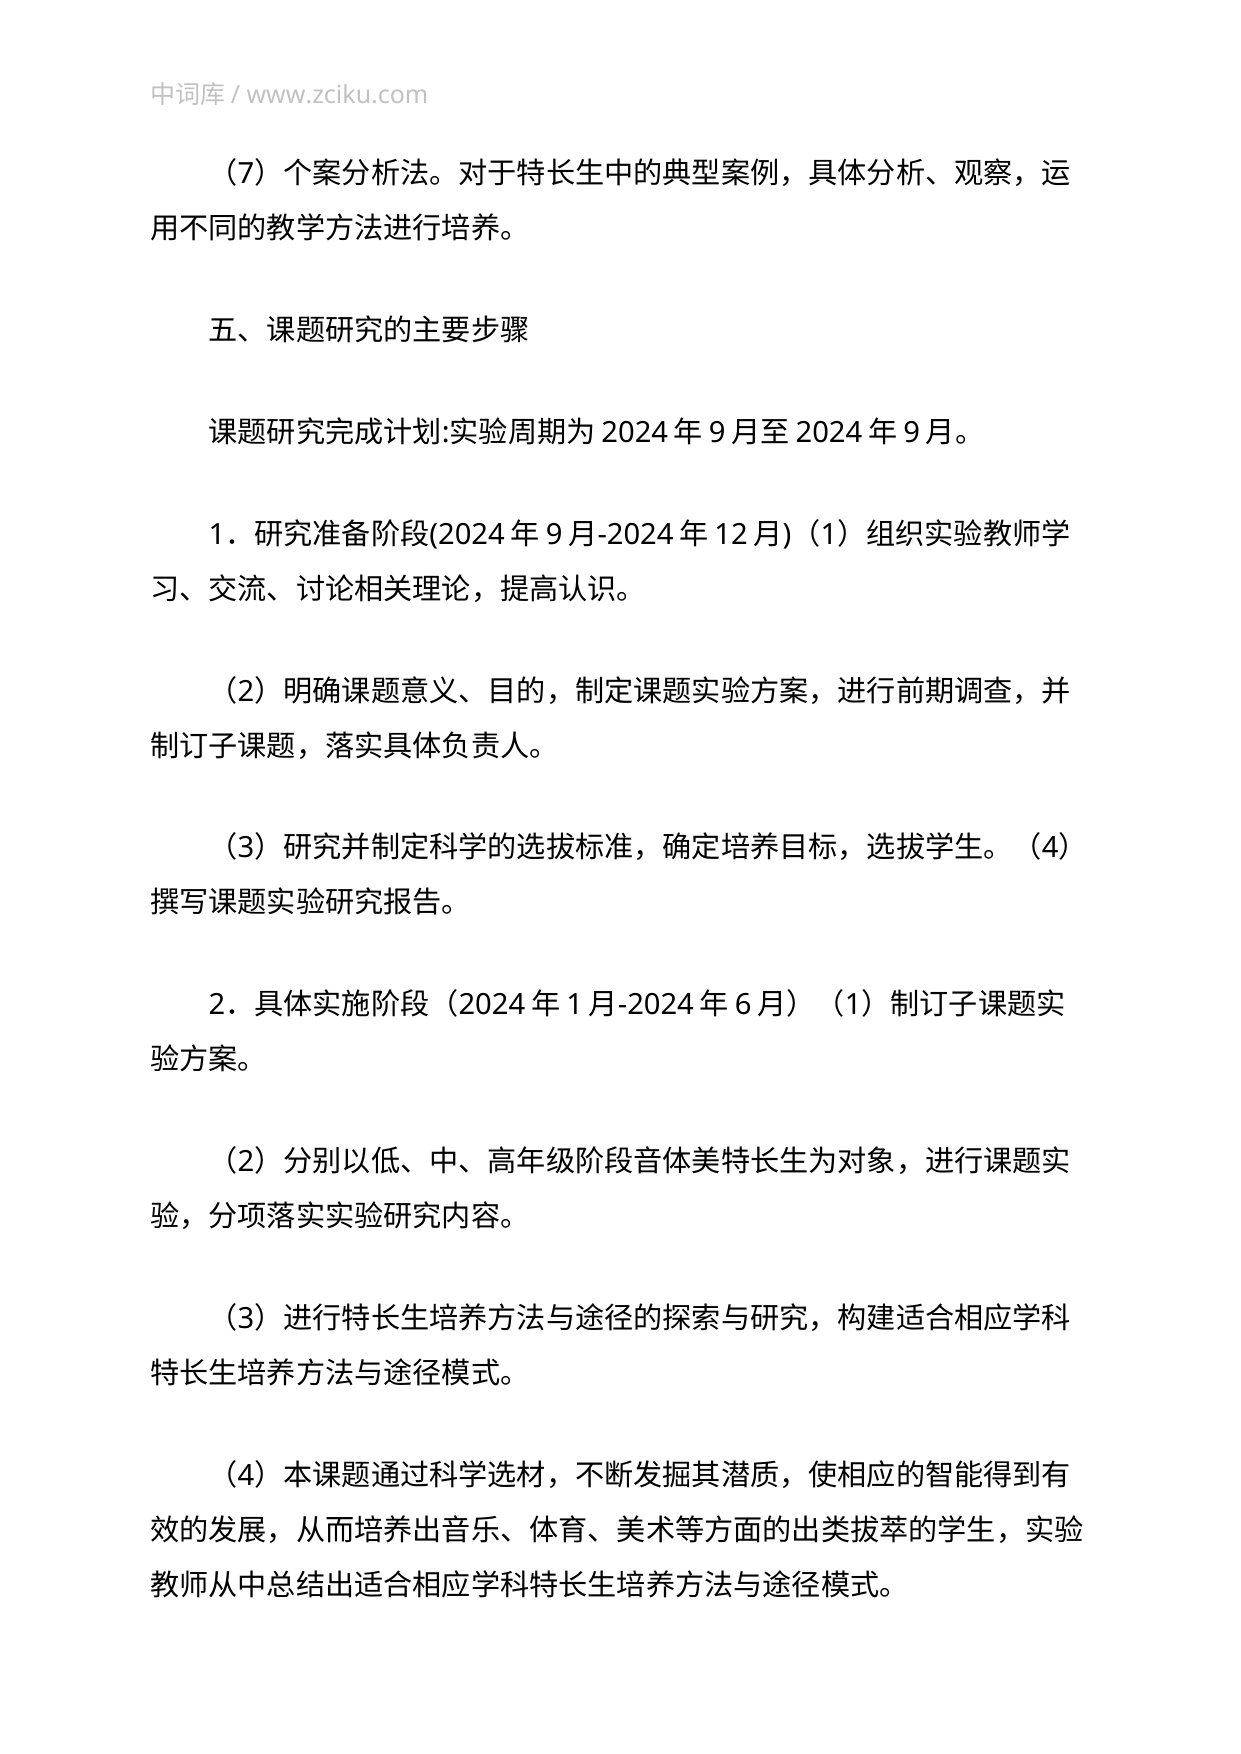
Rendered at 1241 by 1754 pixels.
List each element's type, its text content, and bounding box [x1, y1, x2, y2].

text 2．具体实施阶段（2024年1月-2024年6月）（1）制订子课题实验方案。 [150, 981, 1090, 1078]
text 课题研究完成计划:实验周期为2024年9月至2024年9月。 [150, 408, 1090, 451]
text （2）明确课题意义、目的，制定课题实验方案，进行前期调查，并制订子课题，落实具体负责人。 [150, 667, 1090, 764]
text （3）研究并制定科学的选拔标准，确定培养目标，选拔学生。（4）撰写课题实验研究报告。 [150, 824, 1090, 921]
text （4）本课题通过科学选材，不断发掘其潜质，使相应的智能得到有效的发展，从而培养出音乐、体育、美术等方面的出类拔萃的学生，实验教师从中总结出适合相应学科特长生培养方法与途径模式。 [150, 1451, 1090, 1603]
text （7）个案分析法。对于特长生中的典型案例，具体分析、观察，运用不同的教学方法进行培养。 [150, 150, 1090, 247]
text （3）进行特长生培养方法与途径的探索与研究，构建适合相应学科特长生培养方法与途径模式。 [150, 1294, 1090, 1392]
text 五、课题研究的主要步骤 [150, 307, 1090, 349]
text （2）分别以低、中、高年级阶段音体美特长生为对象，进行课题实验，分项落实实验研究内容。 [150, 1138, 1090, 1235]
text 1．研究准备阶段(2024年9月-2024年12月)（1）组织实验教师学习、交流、讨论相关理论，提高认识。 [150, 511, 1090, 608]
